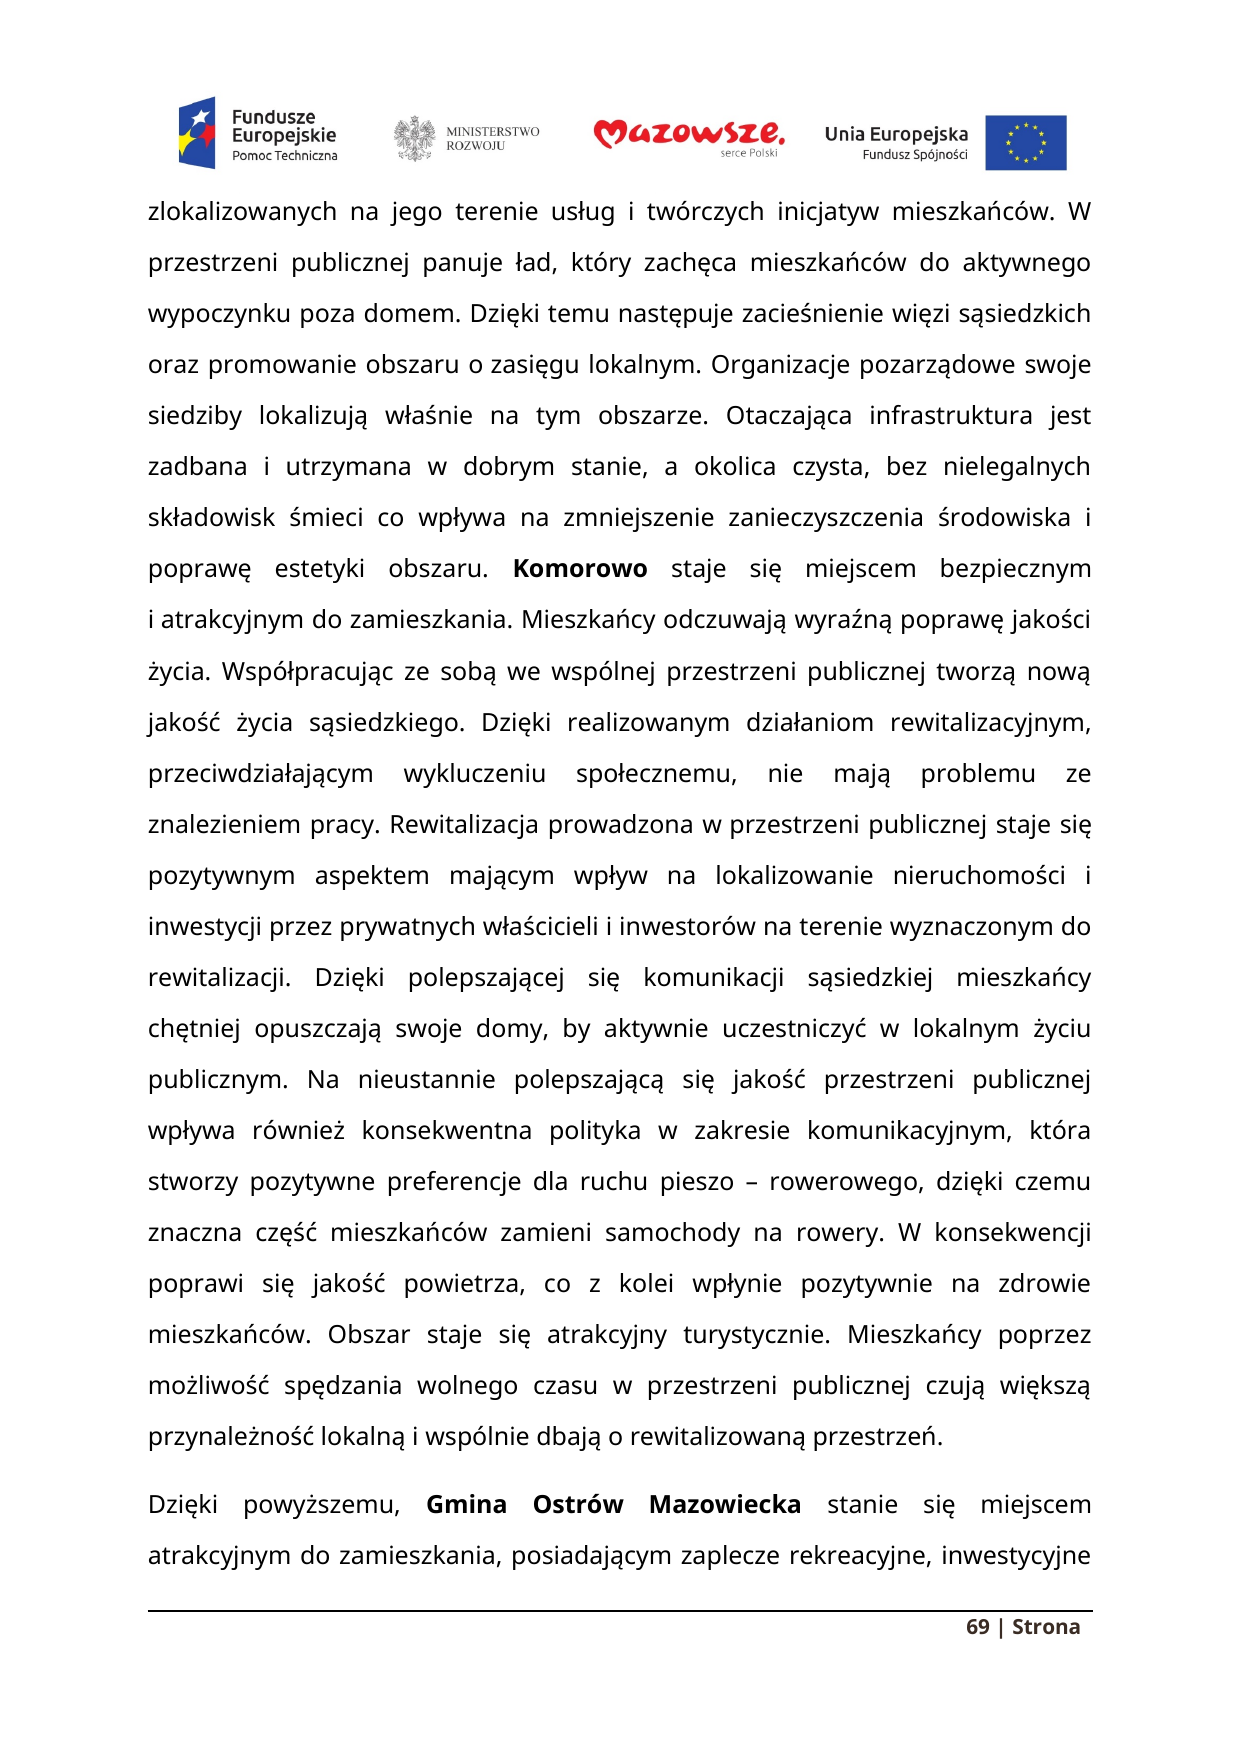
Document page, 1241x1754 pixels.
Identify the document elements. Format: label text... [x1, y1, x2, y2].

picture [147, 73, 1093, 194]
